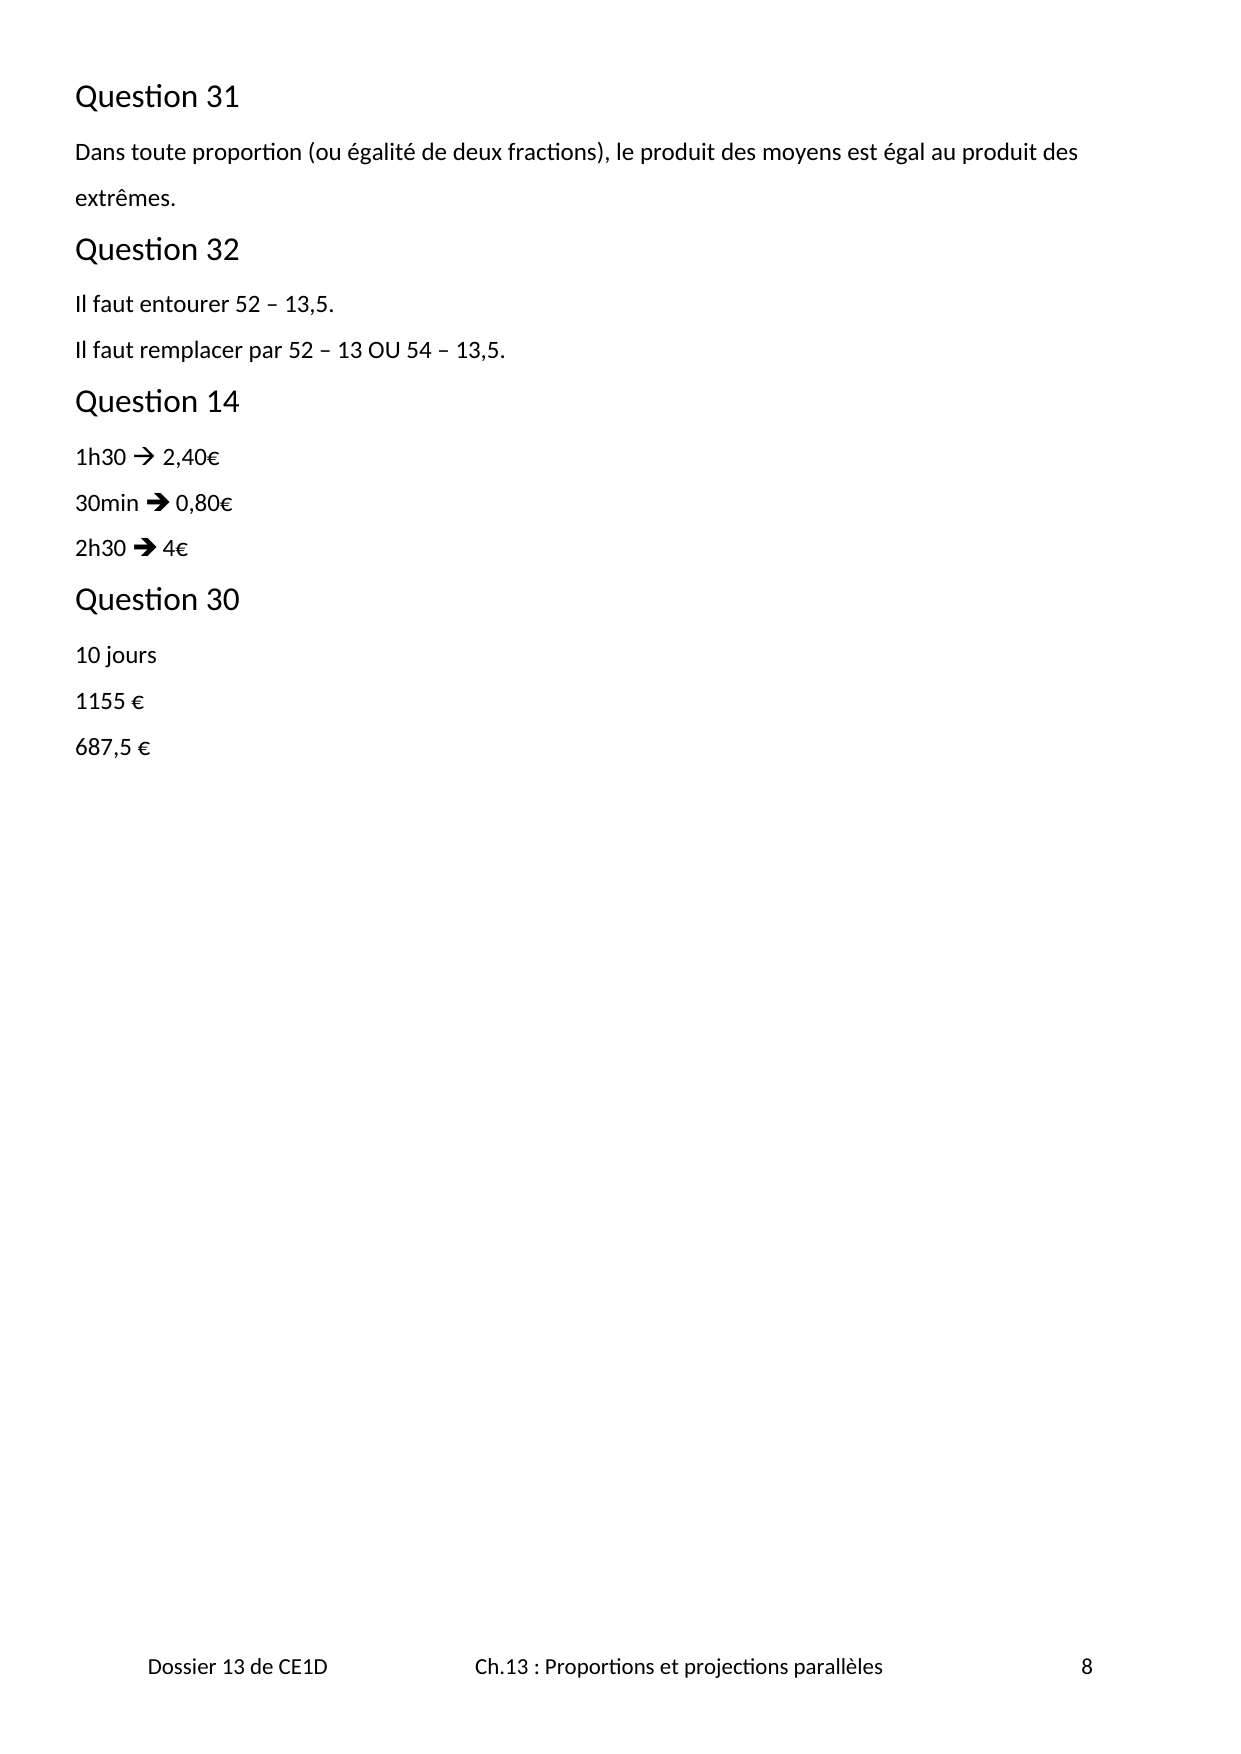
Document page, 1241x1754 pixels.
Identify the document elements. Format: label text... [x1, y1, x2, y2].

text Question 14 [75, 380, 1165, 421]
text 1h30 2,40€ [75, 441, 1165, 472]
text 2h30 4€ [75, 532, 1165, 563]
text Question 31 [75, 75, 1165, 116]
text Dans toute proportion (ou égalité de deux fractions), le produit des moyens est égal au produit des extrêmes. [75, 136, 1165, 212]
text 30min 0,80€ [75, 487, 1165, 517]
text Il faut entourer 52 – 13,5. [75, 288, 1165, 319]
text Question 32 [75, 227, 1165, 268]
text 687,5 € [75, 731, 1165, 761]
text 1155 € [75, 685, 1165, 716]
text Question 30 [75, 578, 1165, 619]
text Il faut remplacer par 52 – 13 OU 54 – 13,5. [75, 334, 1165, 365]
text 10 jours [75, 639, 1165, 670]
